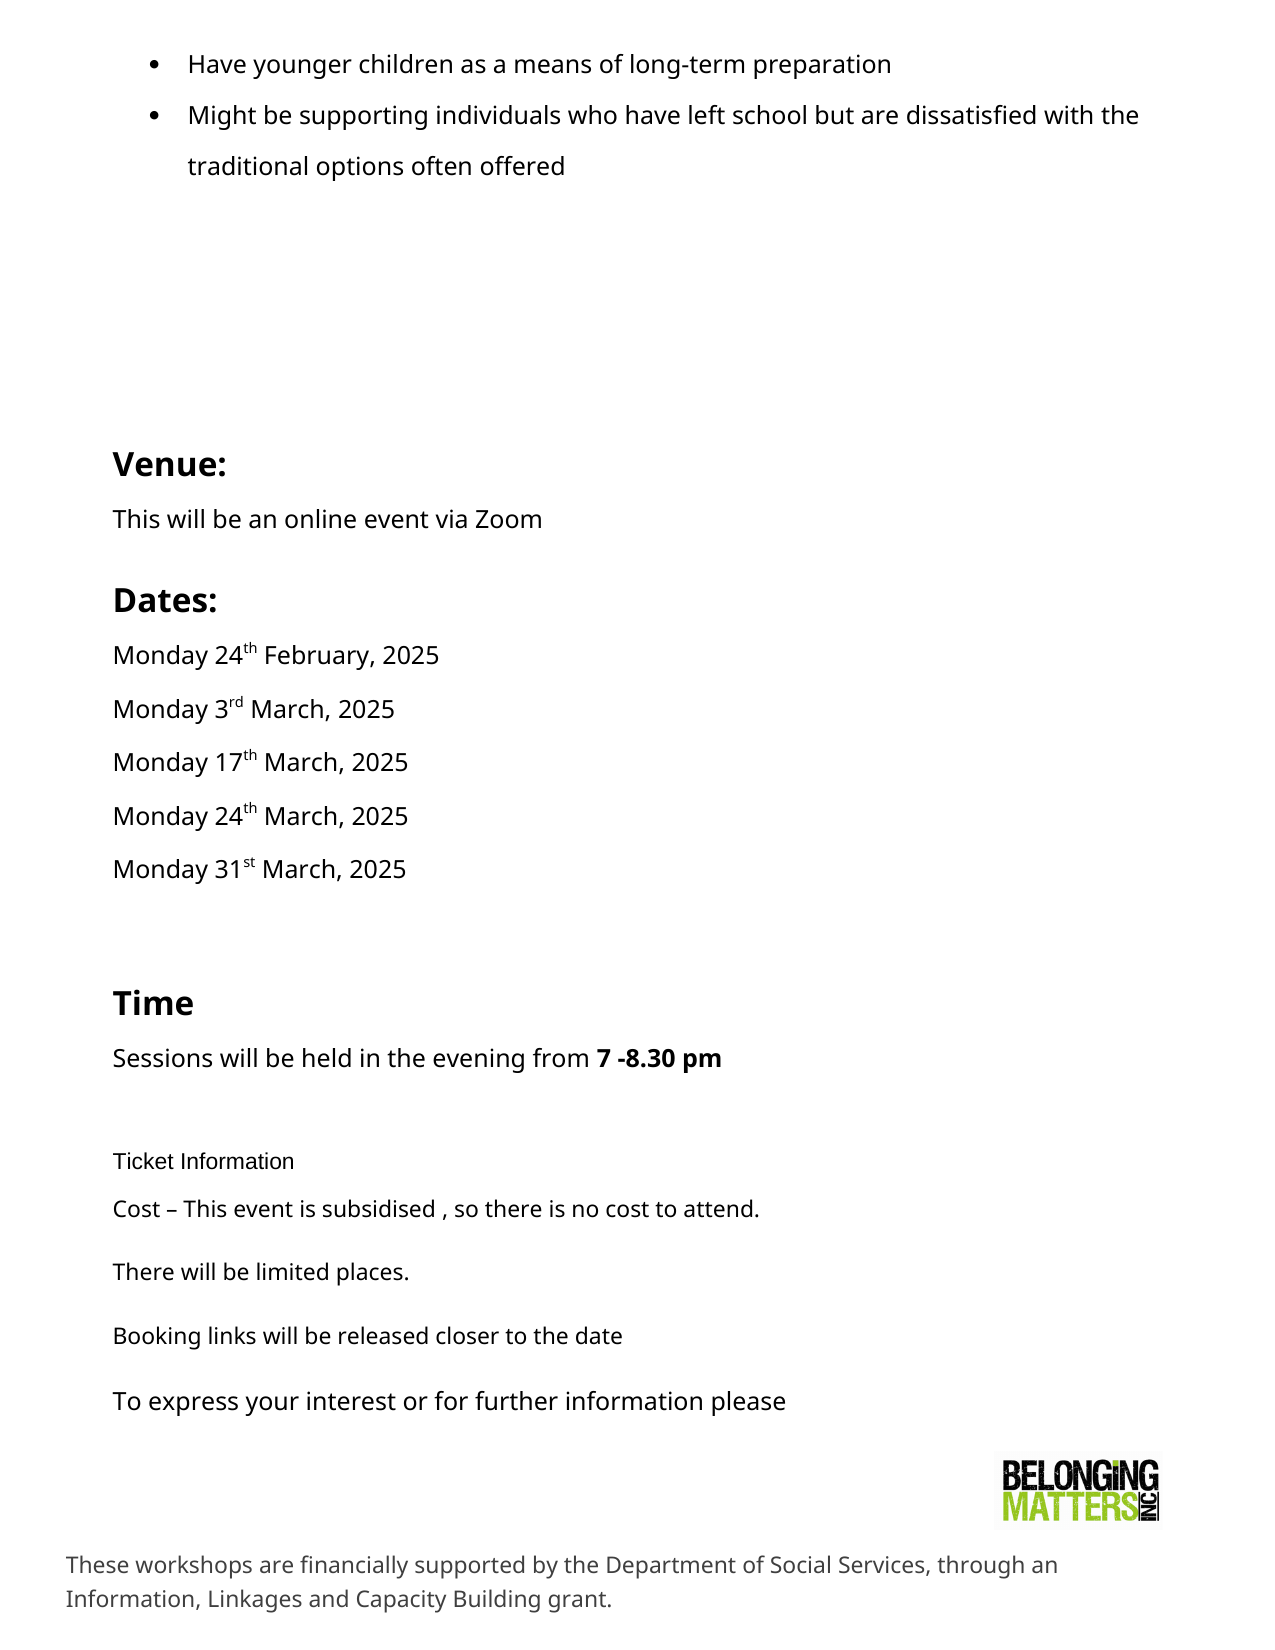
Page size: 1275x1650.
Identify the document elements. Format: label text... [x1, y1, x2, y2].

text Monday 17th March, 2025 [112, 745, 1162, 779]
text Monday 31st March, 2025 [112, 852, 1162, 886]
picture [993, 1451, 1163, 1530]
text Sessions will be held in the evening from 7 -8.30 pm [112, 1041, 1162, 1075]
text Monday 24th February, 2025 [112, 638, 1162, 672]
text This will be an online event via Zoom [112, 502, 1162, 536]
text Monday 3rd March, 2025 [112, 691, 1162, 725]
list Have younger children as a means of long-term preparation [150, 47, 1162, 81]
text Booking links will be released closer to the date [112, 1320, 1162, 1351]
text There will be limited places. [112, 1256, 1162, 1287]
text Monday 24th March, 2025 [112, 798, 1162, 832]
subtitle Venue: [112, 441, 1162, 486]
text Cost – This event is subsidised , so there is no cost to attend. [112, 1193, 1162, 1224]
list Might be supporting individuals who have left school but are dissatisfied with the traditional options often offered [150, 98, 1162, 183]
text Ticket Information [112, 1148, 1162, 1174]
subtitle Dates: [112, 576, 1162, 622]
subtitle Time [112, 979, 1162, 1025]
text To express your interest or for further information please [112, 1383, 1162, 1417]
